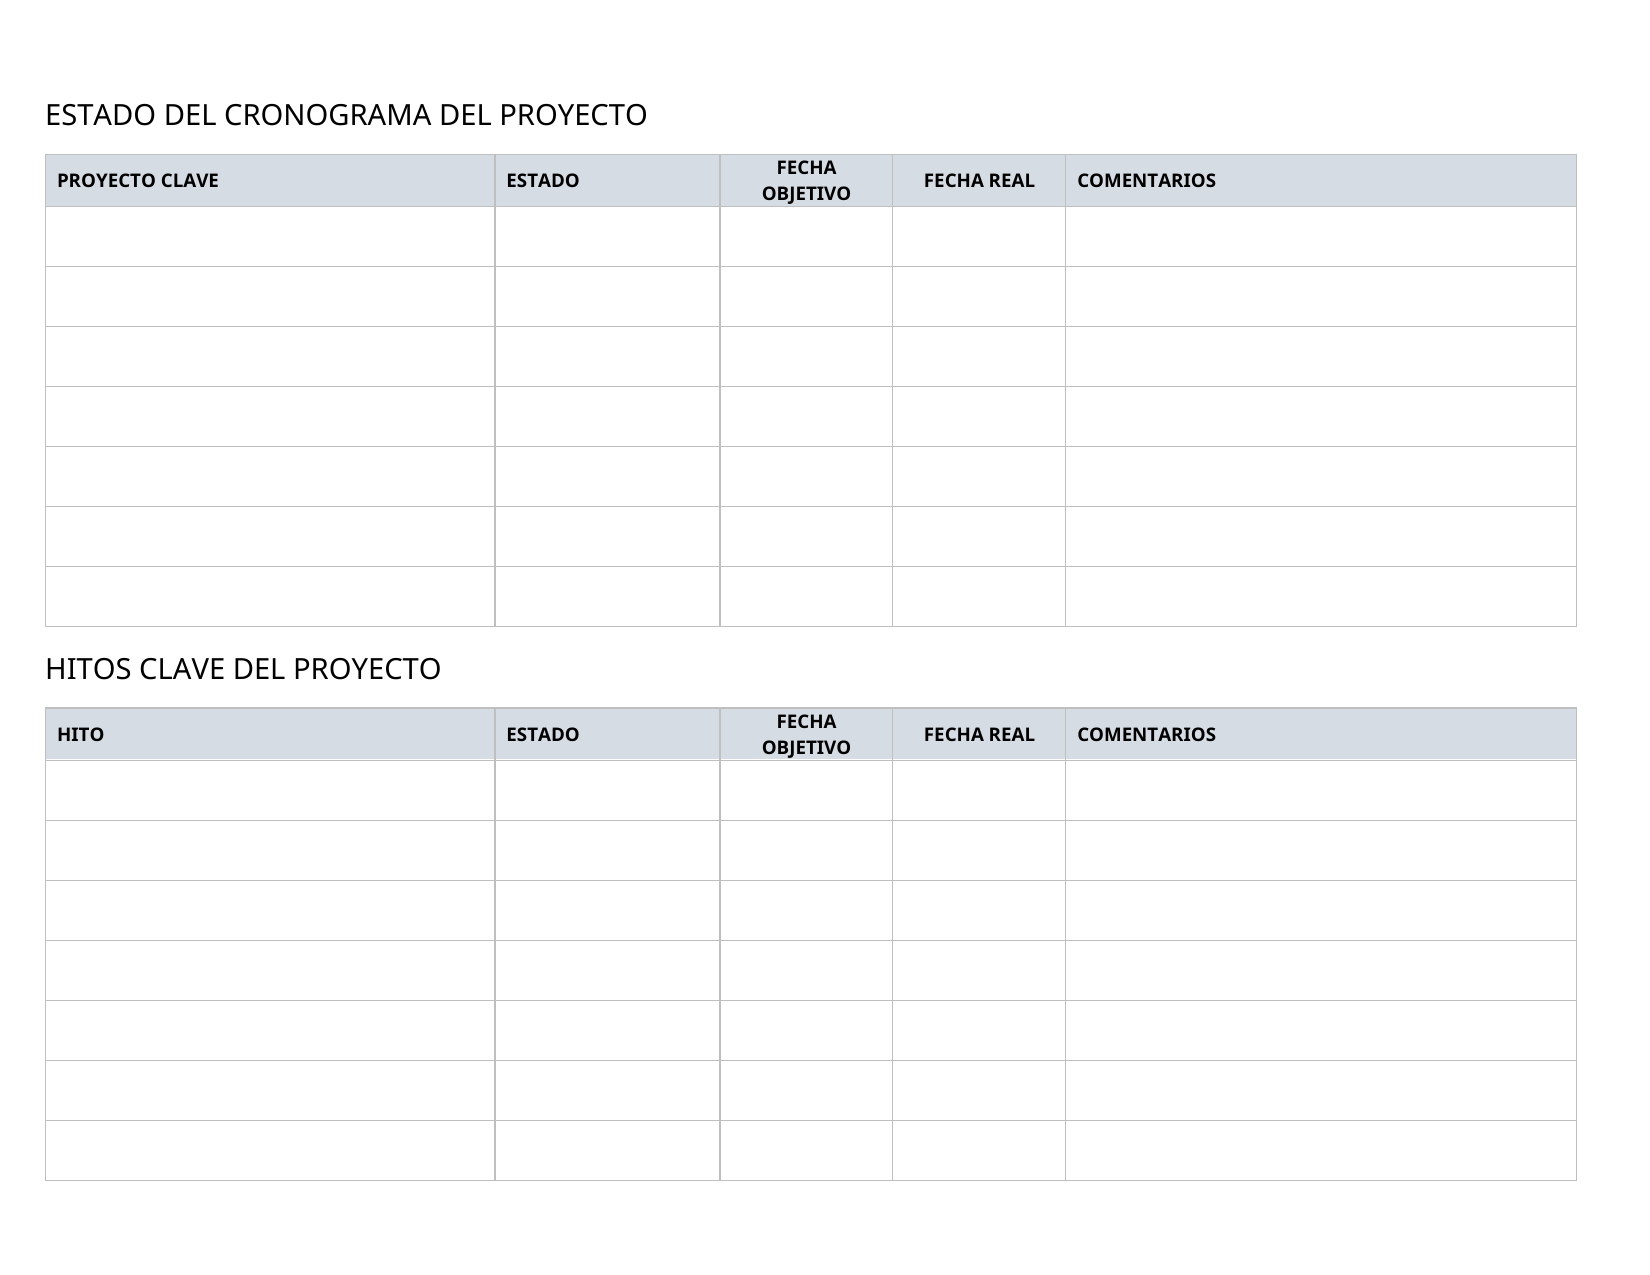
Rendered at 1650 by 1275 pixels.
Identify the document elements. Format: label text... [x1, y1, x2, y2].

table_cell [496, 1121, 719, 1179]
table_cell [721, 941, 892, 999]
table_cell [46, 1121, 494, 1179]
text HITOS CLAVE DEL PROYECTO [45, 648, 1605, 688]
table_cell [496, 941, 719, 999]
table_cell [1066, 1061, 1576, 1119]
table_cell [496, 567, 719, 626]
table_cell [1066, 761, 1576, 819]
table_cell [1066, 881, 1576, 939]
table_header FECHA OBJETIVO [721, 709, 892, 759]
text ESTADO DEL CRONOGRAMA DEL PROYECTO [45, 94, 1605, 134]
table_cell [496, 507, 719, 566]
table_header ESTADO [496, 709, 719, 759]
table_cell [893, 761, 1065, 819]
table_cell [1066, 941, 1576, 999]
table_cell [46, 507, 494, 566]
table_cell [721, 387, 892, 446]
table_cell [46, 267, 494, 326]
table_cell [721, 761, 892, 819]
table_cell [893, 821, 1065, 879]
table_cell [46, 567, 494, 626]
table_cell [721, 207, 892, 266]
table_cell [1066, 567, 1576, 626]
table_cell [1066, 1001, 1576, 1059]
table_cell [496, 821, 719, 879]
table_cell [46, 881, 494, 939]
table_cell [46, 327, 494, 386]
table_header COMENTARIOS [1066, 709, 1576, 759]
table_cell [721, 1121, 892, 1179]
table_header HITO [46, 709, 494, 759]
table_cell [46, 447, 494, 506]
table_cell [893, 1121, 1065, 1179]
table_cell [893, 507, 1065, 566]
table_header FECHA REAL [893, 709, 1065, 759]
table_cell [721, 1001, 892, 1059]
table_cell [893, 1061, 1065, 1119]
table_cell [496, 761, 719, 819]
table_header ESTADO [496, 155, 719, 206]
table_cell [496, 881, 719, 939]
table_cell [893, 387, 1065, 446]
table_cell [496, 1061, 719, 1119]
table_header FECHA OBJETIVO [721, 155, 892, 206]
table_cell [46, 941, 494, 999]
table_cell [496, 267, 719, 326]
table_cell [1066, 327, 1576, 386]
table_cell [893, 207, 1065, 266]
table_cell [496, 387, 719, 446]
table_cell [1066, 447, 1576, 506]
table_header FECHA REAL [893, 155, 1065, 206]
table_cell [1066, 1121, 1576, 1179]
table_cell [1066, 267, 1576, 326]
table_cell [893, 1001, 1065, 1059]
table_cell [721, 881, 892, 939]
table_cell [46, 1061, 494, 1119]
table_header COMENTARIOS [1066, 155, 1576, 206]
table_cell [721, 1061, 892, 1119]
table_header PROYECTO CLAVE [46, 155, 494, 206]
table_cell [496, 447, 719, 506]
table_cell [46, 1001, 494, 1059]
table_cell [893, 267, 1065, 326]
table_cell [46, 821, 494, 879]
table_cell [496, 1001, 719, 1059]
table_cell [46, 387, 494, 446]
table_cell [893, 941, 1065, 999]
table_cell [1066, 507, 1576, 566]
table_cell [721, 567, 892, 626]
table_cell [893, 567, 1065, 626]
table_cell [893, 881, 1065, 939]
table_cell [721, 327, 892, 386]
table_cell [721, 821, 892, 879]
table_cell [46, 207, 494, 266]
table_cell [893, 447, 1065, 506]
table_cell [721, 447, 892, 506]
table_cell [893, 327, 1065, 386]
table_cell [1066, 387, 1576, 446]
table_cell [46, 761, 494, 819]
table_cell [1066, 207, 1576, 266]
table_cell [496, 207, 719, 266]
table_cell [1066, 821, 1576, 879]
table_cell [721, 267, 892, 326]
table_cell [721, 507, 892, 566]
table_cell [496, 327, 719, 386]
